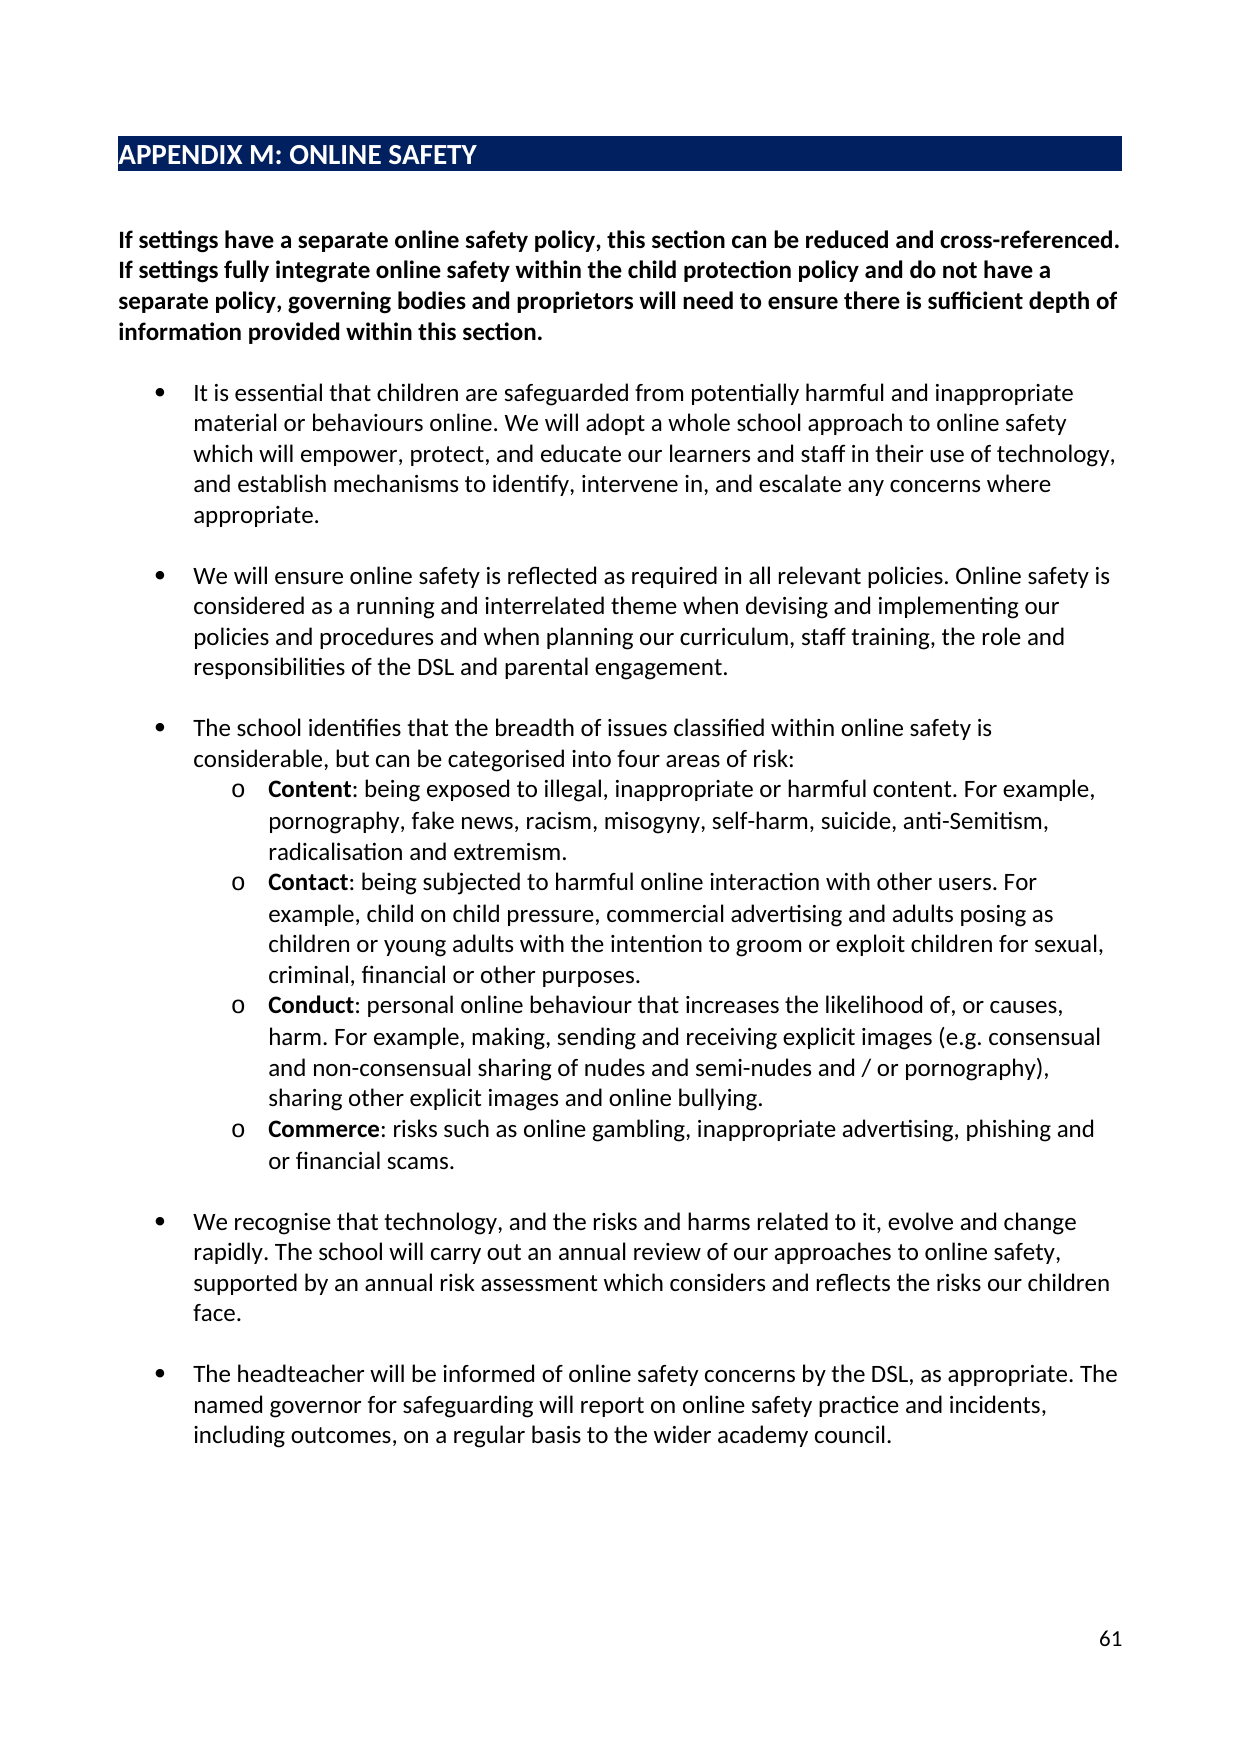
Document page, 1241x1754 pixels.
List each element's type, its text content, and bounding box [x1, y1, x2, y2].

list The headteacher will be informed of online safety concerns by the DSL, as appropriate. The named governor for safeguarding will report on online safety practice and incidents, including outcomes, on a regular basis to the wider academy council. [156, 1358, 1122, 1450]
list We recognise that technology, and the risks and harms related to it, evolve and change rapidly. The school will carry out an annual review of our approaches to online safety, supported by an annual risk assessment which considers and reflects the risks our children face. [156, 1206, 1122, 1328]
text If settings have a separate online safety policy, this section can be reduced and cross-referenced. If settings fully integrate online safety within the child protection policy and do not have a separate policy, governing bodies and proprietors will need to ensure there is sufficient depth of information provided within this section. [118, 224, 1122, 346]
list Conduct: personal online behaviour that increases the likelihood of, or causes, harm. For example, making, sending and receiving explicit images (e.g. consensual and non-consensual sharing of nudes and semi-nudes and / or pornography), sharing other explicit images and online bullying. [231, 990, 1122, 1113]
list It is essential that children are safeguarded from potentially harmful and inappropriate material or behaviours online. We will adopt a whole school approach to online safety which will empower, protect, and educate our learners and staff in their use of technology, and establish mechanisms to identify, intervene in, and escalate any concerns where appropriate. [156, 377, 1122, 529]
list Contact: being subjected to harmful online interaction with other users. For example, child on child pressure, commercial advertising and adults posing as children or young adults with the intention to groom or exploit children for sexual, criminal, financial or other purposes. [231, 866, 1122, 990]
list We will ensure online safety is reflected as required in all relevant policies. Online safety is considered as a running and interrelated theme when devising and implementing our policies and procedures and when planning our curriculum, staff training, the role and responsibilities of the DSL and parental engagement. [156, 560, 1122, 682]
list Commerce: risks such as online gambling, inappropriate advertising, phishing and or financial scams. [231, 1113, 1122, 1175]
list Content: being exposed to illegal, inappropriate or harmful content. For example, pornography, fake news, racism, misogyny, self-harm, suicide, anti-Semitism, radicalisation and extremism. [231, 773, 1122, 866]
text Appendix M: Online safety [118, 136, 1122, 171]
list The school identifies that the breadth of issues classified within online safety is considerable, but can be categorised into four areas of risk: [156, 712, 1122, 773]
